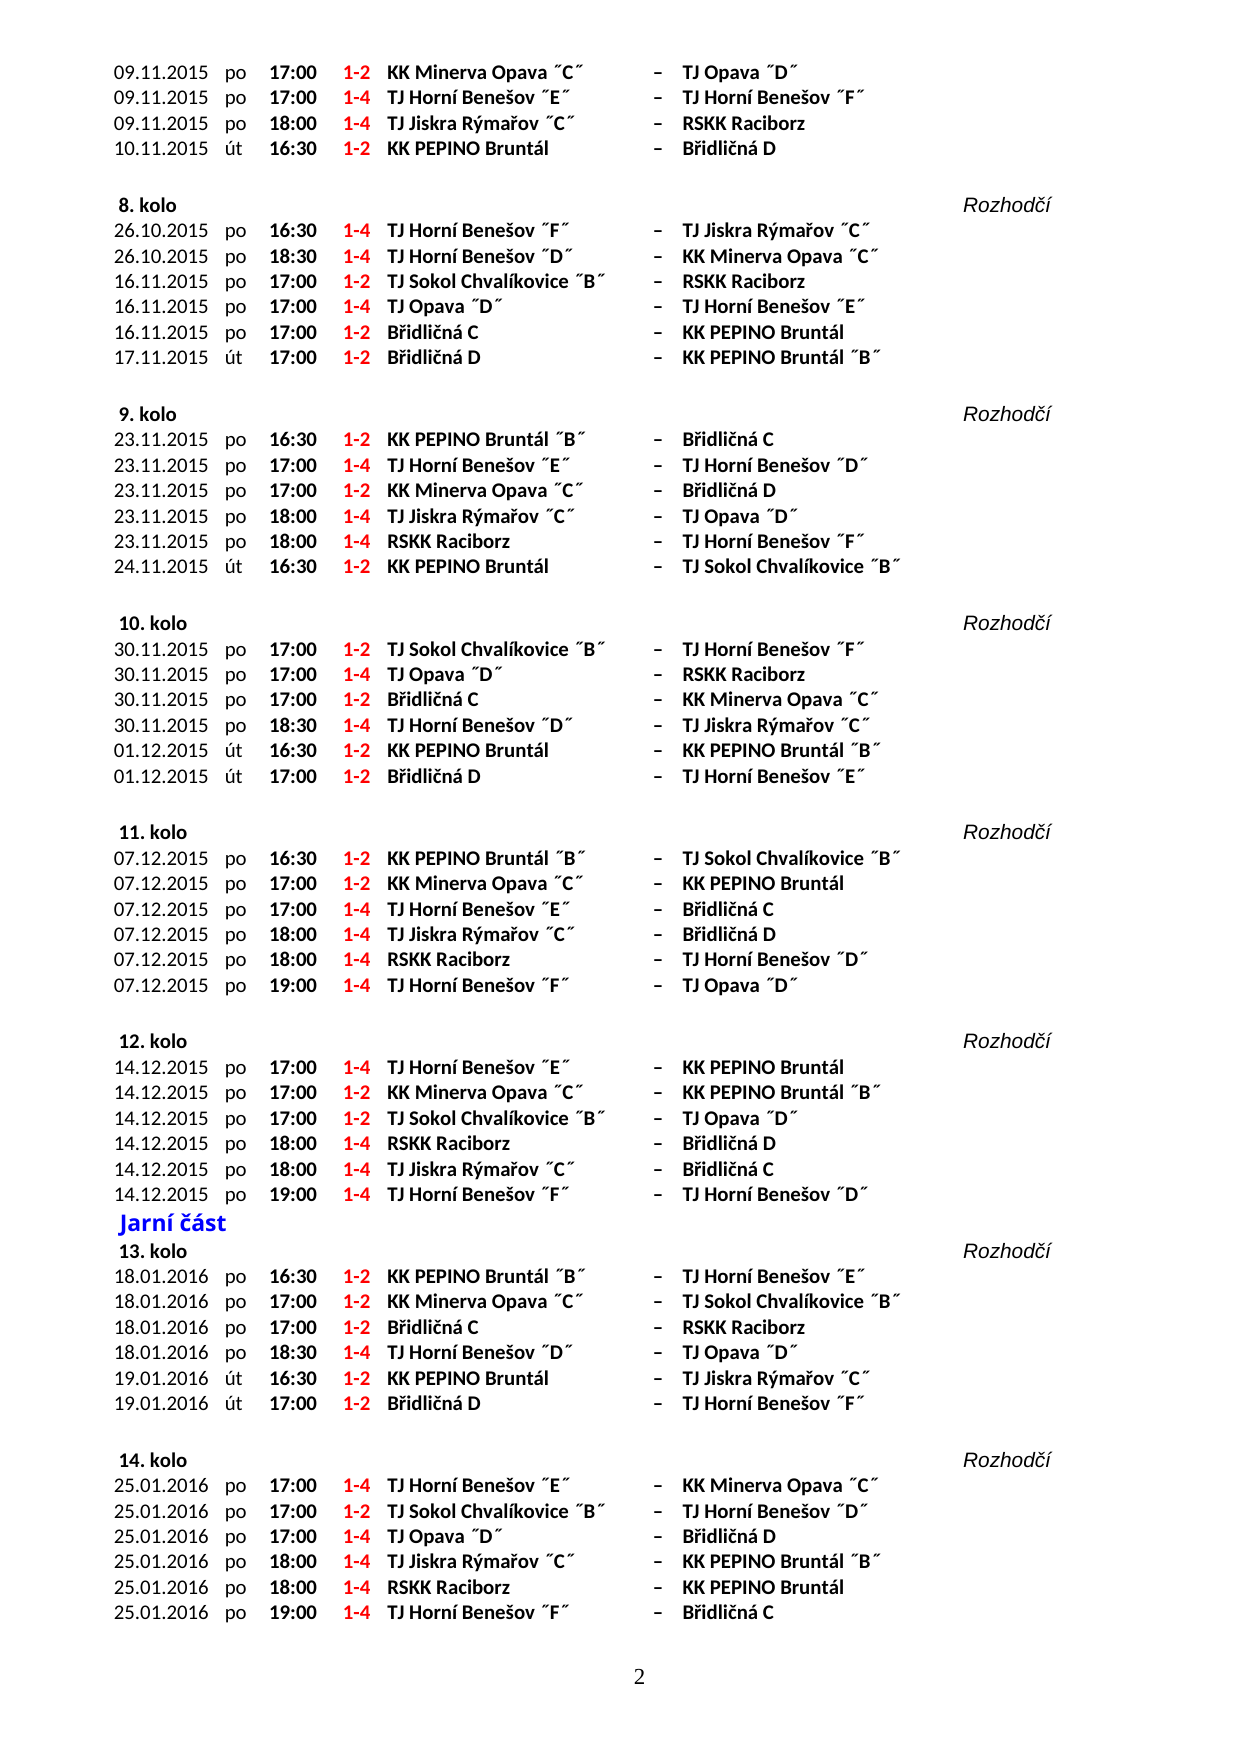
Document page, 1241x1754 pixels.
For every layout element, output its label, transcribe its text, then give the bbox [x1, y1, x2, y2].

text 16.11.2015 po 17:00 1-2 TJ Sokol Chvalíkovice ˝B˝ – RSKK Raciborz [114, 268, 1137, 294]
text 25.01.2016 po 17:00 1-4 TJ Horní Benešov ˝E˝ – KK Minerva Opava ˝C˝ [114, 1472, 1137, 1498]
text 13. kolo Rozhodčí [114, 1207, 1137, 1263]
text 16.11.2015 po 17:00 1-2 Břidličná C – KK PEPINO Bruntál [114, 319, 1137, 344]
text 09.11.2015 po 17:00 1-4 TJ Horní Benešov ˝E˝ – TJ Horní Benešov ˝F˝ [114, 84, 1137, 110]
text 11. kolo Rozhodčí [114, 788, 1137, 845]
text 09.11.2015 po 17:00 1-2 KK Minerva Opava ˝C˝ – TJ Opava ˝D˝ [114, 59, 1137, 84]
text 26.10.2015 po 18:30 1-4 TJ Horní Benešov ˝D˝ – KK Minerva Opava ˝C˝ [114, 243, 1137, 268]
text 14.12.2015 po 18:00 1-4 TJ Jiskra Rýmařov ˝C˝ – Břidličná C [114, 1156, 1137, 1181]
text 23.11.2015 po 17:00 1-4 TJ Horní Benešov ˝E˝ – TJ Horní Benešov ˝D˝ [114, 452, 1137, 477]
text 12. kolo Rozhodčí [114, 997, 1137, 1054]
text 25.01.2016 po 18:00 1-4 TJ Jiskra Rýmařov ˝C˝ – KK PEPINO Bruntál ˝B˝ [114, 1549, 1137, 1574]
text 30.11.2015 po 17:00 1-2 Břidličná C – KK Minerva Opava ˝C˝ [114, 687, 1137, 712]
text 25.01.2016 po 17:00 1-4 TJ Opava ˝D˝ – Břidličná D [114, 1523, 1137, 1549]
text 19.01.2016 út 17:00 1-2 Břidličná D – TJ Horní Benešov ˝F˝ [114, 1390, 1137, 1416]
text 24.11.2015 út 16:30 1-2 KK PEPINO Bruntál – TJ Sokol Chvalíkovice ˝B˝ [114, 554, 1137, 579]
text 18.01.2016 po 17:00 1-2 Břidličná C – RSKK Raciborz [114, 1314, 1137, 1339]
text 8. kolo Rozhodčí [114, 161, 1137, 217]
text 14.12.2015 po 18:00 1-4 RSKK Raciborz – Břidličná D [114, 1130, 1137, 1156]
text 07.12.2015 po 17:00 1-2 KK Minerva Opava ˝C˝ – KK PEPINO Bruntál [114, 870, 1137, 896]
text 18.01.2016 po 16:30 1-2 KK PEPINO Bruntál ˝B˝ – TJ Horní Benešov ˝E˝ [114, 1263, 1137, 1289]
text 26.10.2015 po 16:30 1-4 TJ Horní Benešov ˝F˝ – TJ Jiskra Rýmařov ˝C˝ [114, 217, 1137, 243]
text 17.11.2015 út 17:00 1-2 Břidličná D – KK PEPINO Bruntál ˝B˝ [114, 344, 1137, 370]
text 25.01.2016 po 19:00 1-4 TJ Horní Benešov ˝F˝ – Břidličná C [114, 1599, 1137, 1625]
text 07.12.2015 po 18:00 1-4 TJ Jiskra Rýmařov ˝C˝ – Břidličná D [114, 921, 1137, 947]
text 07.12.2015 po 18:00 1-4 RSKK Raciborz – TJ Horní Benešov ˝D˝ [114, 947, 1137, 972]
text 14. kolo Rozhodčí [114, 1416, 1137, 1472]
text 18.01.2016 po 18:30 1-4 TJ Horní Benešov ˝D˝ – TJ Opava ˝D˝ [114, 1339, 1137, 1365]
text 14.12.2015 po 17:00 1-2 TJ Sokol Chvalíkovice ˝B˝ – TJ Opava ˝D˝ [114, 1105, 1137, 1130]
text 25.01.2016 po 17:00 1-2 TJ Sokol Chvalíkovice ˝B˝ – TJ Horní Benešov ˝D˝ [114, 1498, 1137, 1523]
text 07.12.2015 po 17:00 1-4 TJ Horní Benešov ˝E˝ – Břidličná C [114, 896, 1137, 921]
text 14.12.2015 po 17:00 1-2 KK Minerva Opava ˝C˝ – KK PEPINO Bruntál ˝B˝ [114, 1079, 1137, 1105]
text 23.11.2015 po 16:30 1-2 KK PEPINO Bruntál ˝B˝ – Břidličná C [114, 427, 1137, 452]
text 23.11.2015 po 18:00 1-4 RSKK Raciborz – TJ Horní Benešov ˝F˝ [114, 528, 1137, 554]
text 30.11.2015 po 18:30 1-4 TJ Horní Benešov ˝D˝ – TJ Jiskra Rýmařov ˝C˝ [114, 712, 1137, 737]
text 9. kolo Rozhodčí [114, 370, 1137, 427]
text 18.01.2016 po 17:00 1-2 KK Minerva Opava ˝C˝ – TJ Sokol Chvalíkovice ˝B˝ [114, 1289, 1137, 1314]
text 01.12.2015 út 17:00 1-2 Břidličná D – TJ Horní Benešov ˝E˝ [114, 763, 1137, 788]
text 14.12.2015 po 19:00 1-4 TJ Horní Benešov ˝F˝ – TJ Horní Benešov ˝D˝ [114, 1181, 1137, 1207]
text 10.11.2015 út 16:30 1-2 KK PEPINO Bruntál – Břidličná D [114, 135, 1137, 161]
text 14.12.2015 po 17:00 1-4 TJ Horní Benešov ˝E˝ – KK PEPINO Bruntál [114, 1054, 1137, 1079]
text 10. kolo Rozhodčí [114, 579, 1137, 636]
text 23.11.2015 po 17:00 1-2 KK Minerva Opava ˝C˝ – Břidličná D [114, 477, 1137, 503]
text 07.12.2015 po 19:00 1-4 TJ Horní Benešov ˝F˝ – TJ Opava ˝D˝ [114, 972, 1137, 997]
text 09.11.2015 po 18:00 1-4 TJ Jiskra Rýmařov ˝C˝ – RSKK Raciborz [114, 110, 1137, 135]
text 30.11.2015 po 17:00 1-4 TJ Opava ˝D˝ – RSKK Raciborz [114, 661, 1137, 687]
text 19.01.2016 út 16:30 1-2 KK PEPINO Bruntál – TJ Jiskra Rýmařov ˝C˝ [114, 1365, 1137, 1390]
text 01.12.2015 út 16:30 1-2 KK PEPINO Bruntál – KK PEPINO Bruntál ˝B˝ [114, 737, 1137, 763]
text 07.12.2015 po 16:30 1-2 KK PEPINO Bruntál ˝B˝ – TJ Sokol Chvalíkovice ˝B˝ [114, 845, 1137, 870]
text 23.11.2015 po 18:00 1-4 TJ Jiskra Rýmařov ˝C˝ – TJ Opava ˝D˝ [114, 503, 1137, 528]
text 16.11.2015 po 17:00 1-4 TJ Opava ˝D˝ – TJ Horní Benešov ˝E˝ [114, 294, 1137, 319]
text 30.11.2015 po 17:00 1-2 TJ Sokol Chvalíkovice ˝B˝ – TJ Horní Benešov ˝F˝ [114, 636, 1137, 661]
text 25.01.2016 po 18:00 1-4 RSKK Raciborz – KK PEPINO Bruntál [114, 1574, 1137, 1599]
